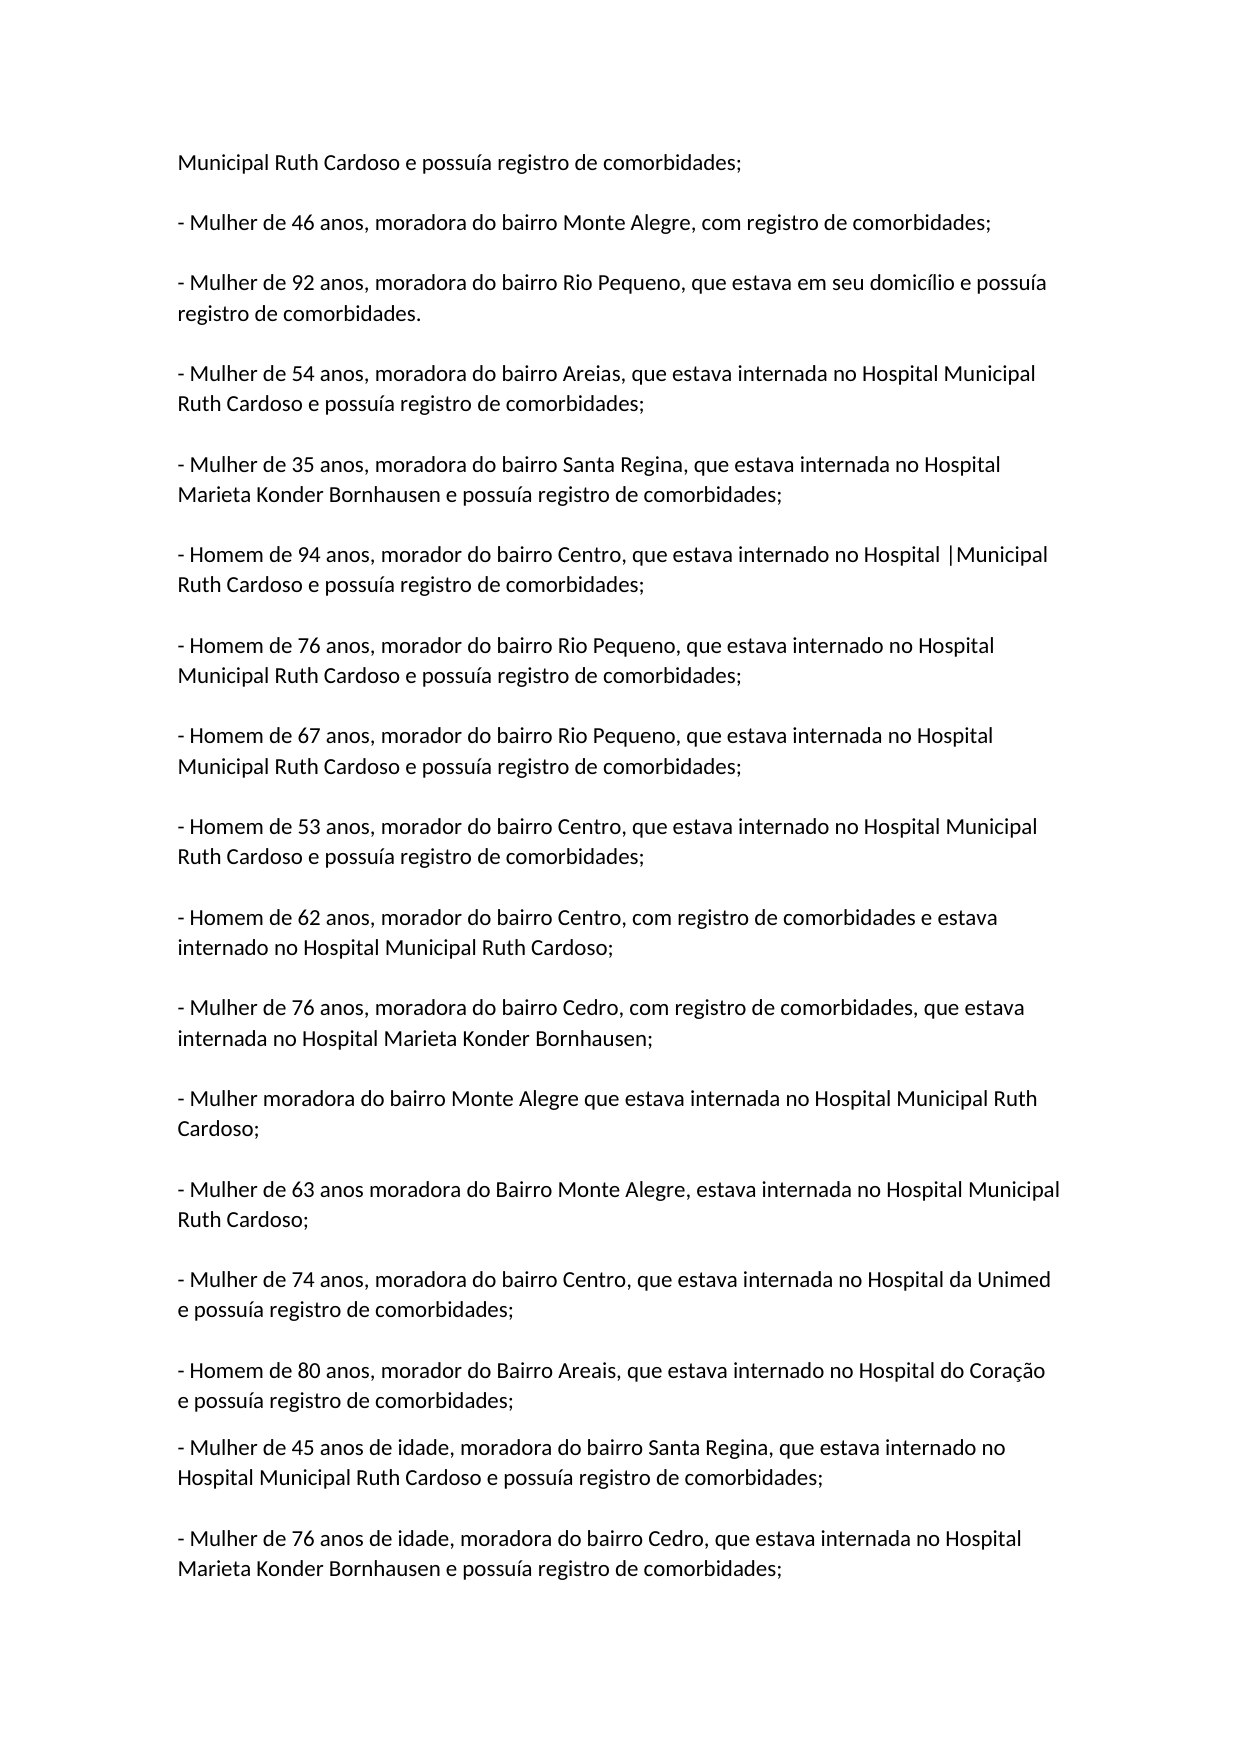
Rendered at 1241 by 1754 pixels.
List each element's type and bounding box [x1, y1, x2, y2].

text [177, 1433, 1063, 1582]
text [177, 148, 1063, 1414]
